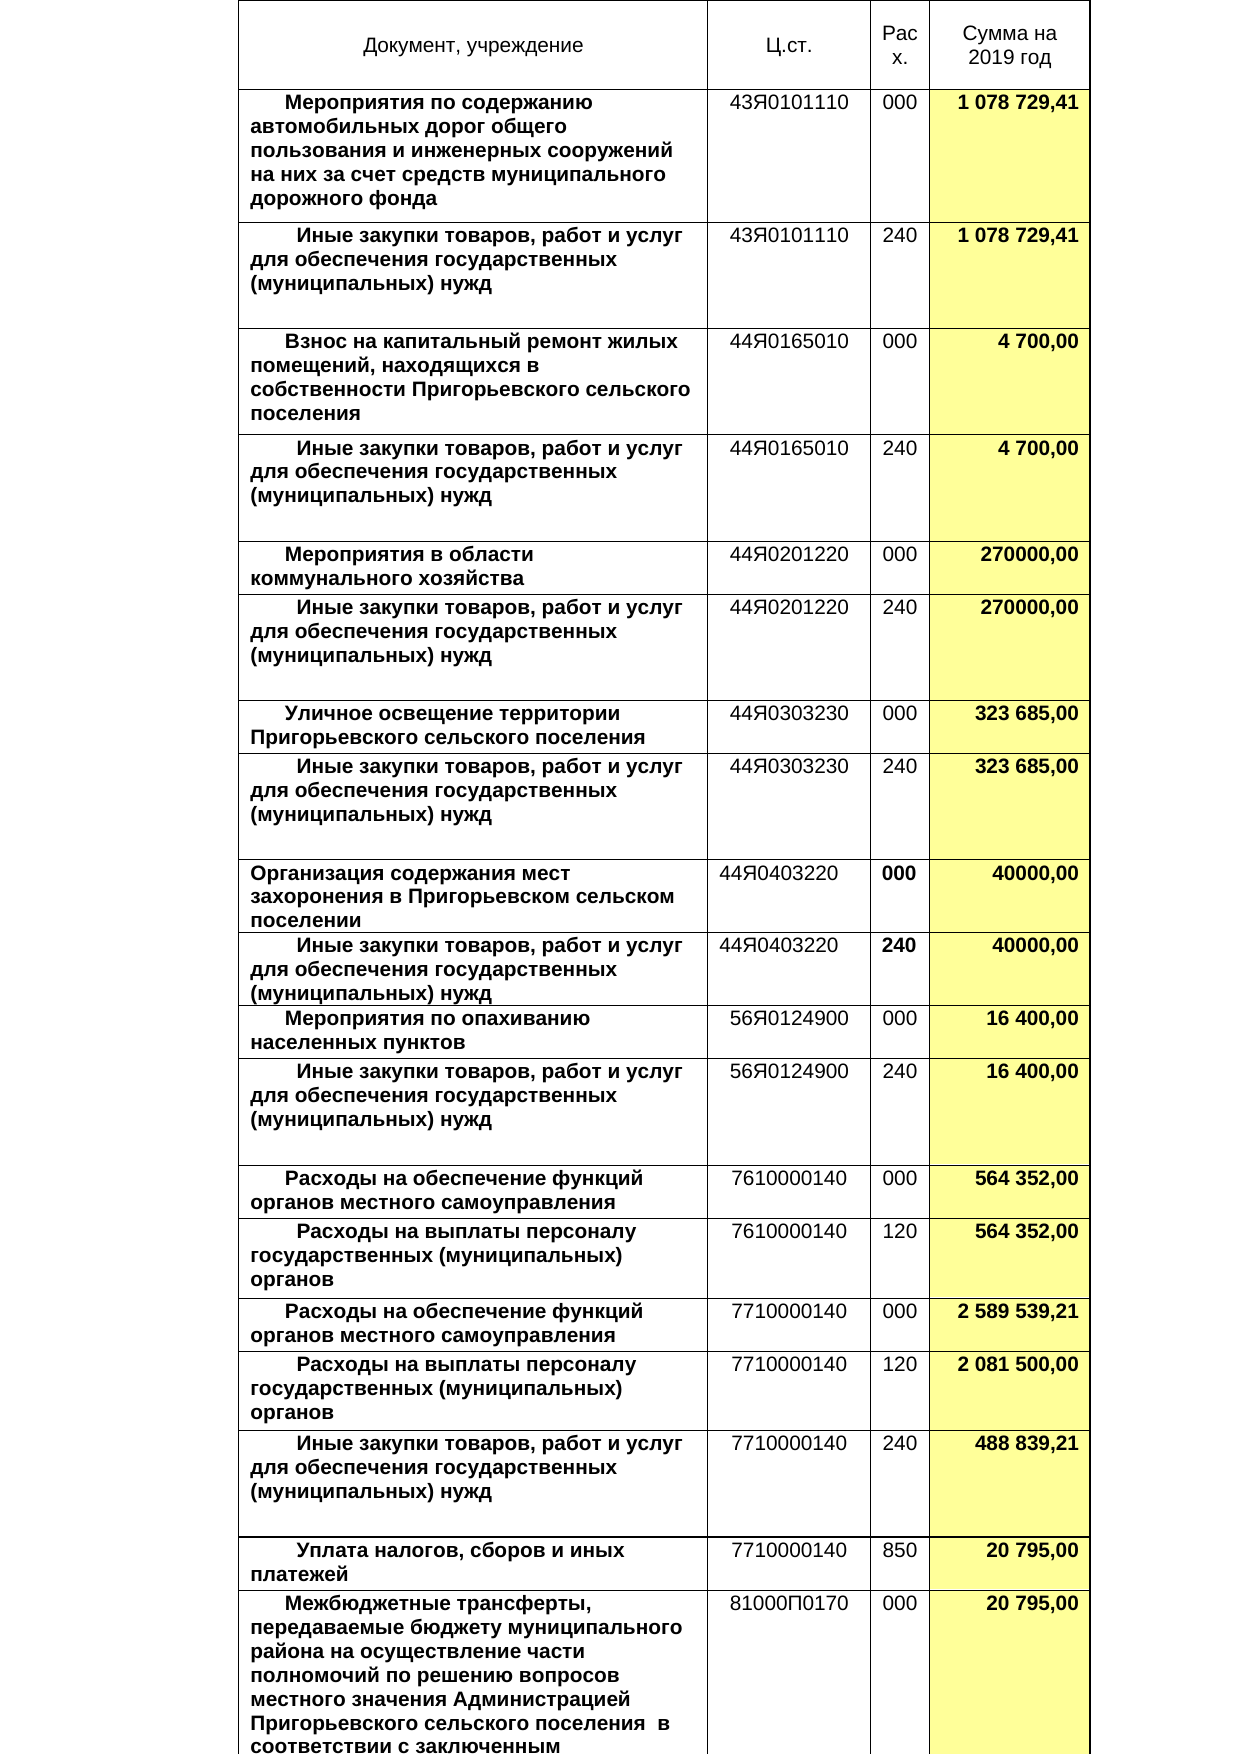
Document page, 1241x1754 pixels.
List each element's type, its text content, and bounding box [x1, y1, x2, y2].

table_cell 56Я0124900 [708, 1059, 870, 1164]
table_cell 000 [871, 701, 929, 753]
table_cell 44Я0403220 [708, 933, 870, 1005]
table_cell Уплата налогов, сборов и иных платежей [239, 1538, 707, 1589]
table_cell 240 [871, 754, 929, 859]
table_cell Межбюджетные трансферты, передаваемые бюджету муниципального района на осуществление части полномочий по решению вопросов местного значения Администрацией Пригорьевского сельского поселения в соответствии с заключенным соглашением [239, 1591, 707, 1754]
table_cell Взнос на капитальный ремонт жилых помещений, находящихся в собственности Пригорьевского сельского поселения [239, 329, 707, 434]
table_cell 81000П0170 [708, 1591, 870, 1754]
table_cell 7710000140 [708, 1431, 870, 1536]
table_cell 323 685,00 [930, 701, 1089, 753]
table_cell 000 [871, 1166, 929, 1218]
table_cell 564 352,00 [930, 1219, 1089, 1297]
table_cell 120 [871, 1352, 929, 1430]
table_cell 16 400,00 [930, 1059, 1089, 1164]
table_cell 240 [871, 1059, 929, 1164]
table_header Сумма на 2019 год [930, 1, 1089, 89]
table_cell 270000,00 [930, 542, 1089, 594]
table_cell 850 [871, 1538, 929, 1589]
table_cell 1 078 729,41 [930, 223, 1089, 328]
table_cell Расходы на обеспечение функций органов местного самоуправления [239, 1299, 707, 1351]
table_cell 44Я0201220 [708, 595, 870, 700]
table_cell 7610000140 [708, 1219, 870, 1297]
table_cell Мероприятия по содержанию автомобильных дорог общего пользования и инженерных сооружений на них за счет средств муниципального дорожного фонда [239, 90, 707, 222]
table_cell 43Я0101110 [708, 223, 870, 328]
table_cell 2 589 539,21 [930, 1299, 1089, 1351]
table_cell 40000,00 [930, 860, 1089, 932]
table_cell 16 400,00 [930, 1006, 1089, 1058]
table_cell 000 [871, 329, 929, 434]
table_cell Иные закупки товаров, работ и услуг для обеспечения государственных (муниципальных) нужд [239, 933, 707, 1005]
table_header Документ, учреждение [239, 1, 707, 89]
table_cell Иные закупки товаров, работ и услуг для обеспечения государственных (муниципальных) нужд [239, 595, 707, 700]
table_cell 56Я0124900 [708, 1006, 870, 1058]
table_cell Расходы на обеспечение функций органов местного самоуправления [239, 1166, 707, 1218]
table_cell 488 839,21 [930, 1431, 1089, 1536]
table_cell Организация содержания мест захоронения в Пригорьевском сельском поселении [239, 860, 707, 932]
table_cell Уличное освещение территории Пригорьевского сельского поселения [239, 701, 707, 753]
table_cell 44Я0165010 [708, 435, 870, 541]
table_cell 000 [871, 860, 929, 932]
table_cell 000 [871, 1299, 929, 1351]
table_cell Мероприятия в области коммунального хозяйства [239, 542, 707, 594]
table_cell 7710000140 [708, 1299, 870, 1351]
table_cell 4 700,00 [930, 329, 1089, 434]
table_cell 270000,00 [930, 595, 1089, 700]
table_cell Иные закупки товаров, работ и услуг для обеспечения государственных (муниципальных) нужд [239, 1059, 707, 1164]
table_cell 120 [871, 1219, 929, 1297]
table_cell 564 352,00 [930, 1166, 1089, 1218]
table_cell 1 078 729,41 [930, 90, 1089, 222]
table_cell Иные закупки товаров, работ и услуг для обеспечения государственных (муниципальных) нужд [239, 1431, 707, 1536]
table_cell 2 081 500,00 [930, 1352, 1089, 1430]
table_cell 7710000140 [708, 1538, 870, 1589]
table_cell 4 700,00 [930, 435, 1089, 541]
table_cell 000 [871, 1591, 929, 1754]
table_cell Иные закупки товаров, работ и услуг для обеспечения государственных (муниципальных) нужд [239, 754, 707, 859]
table_cell 323 685,00 [930, 754, 1089, 859]
table_cell 7710000140 [708, 1352, 870, 1430]
table_cell 40000,00 [930, 933, 1089, 1005]
table_cell 240 [871, 223, 929, 328]
table_cell 44Я0201220 [708, 542, 870, 594]
table_cell 000 [871, 90, 929, 222]
table_cell 000 [871, 1006, 929, 1058]
table_cell 43Я0101110 [708, 90, 870, 222]
table_cell Иные закупки товаров, работ и услуг для обеспечения государственных (муниципальных) нужд [239, 435, 707, 541]
table_cell Иные закупки товаров, работ и услуг для обеспечения государственных (муниципальных) нужд [239, 223, 707, 328]
table_cell Мероприятия по опахиванию населенных пунктов [239, 1006, 707, 1058]
table_cell 240 [871, 1431, 929, 1536]
table_cell 240 [871, 595, 929, 700]
table_cell Расходы на выплаты персоналу государственных (муниципальных) органов [239, 1219, 707, 1297]
table_header Ц.ст. [708, 1, 870, 89]
table_header Расх. [871, 1, 929, 89]
table_cell 44Я0303230 [708, 701, 870, 753]
table_cell 20 795,00 [930, 1538, 1089, 1589]
table_cell 000 [871, 542, 929, 594]
table_cell 240 [871, 933, 929, 1005]
table_cell 7610000140 [708, 1166, 870, 1218]
table_cell 240 [871, 435, 929, 541]
table_cell 44Я0403220 [708, 860, 870, 932]
table_cell Расходы на выплаты персоналу государственных (муниципальных) органов [239, 1352, 707, 1430]
table_cell 20 795,00 [930, 1591, 1089, 1754]
table_cell 44Я0303230 [708, 754, 870, 859]
table_cell 44Я0165010 [708, 329, 870, 434]
